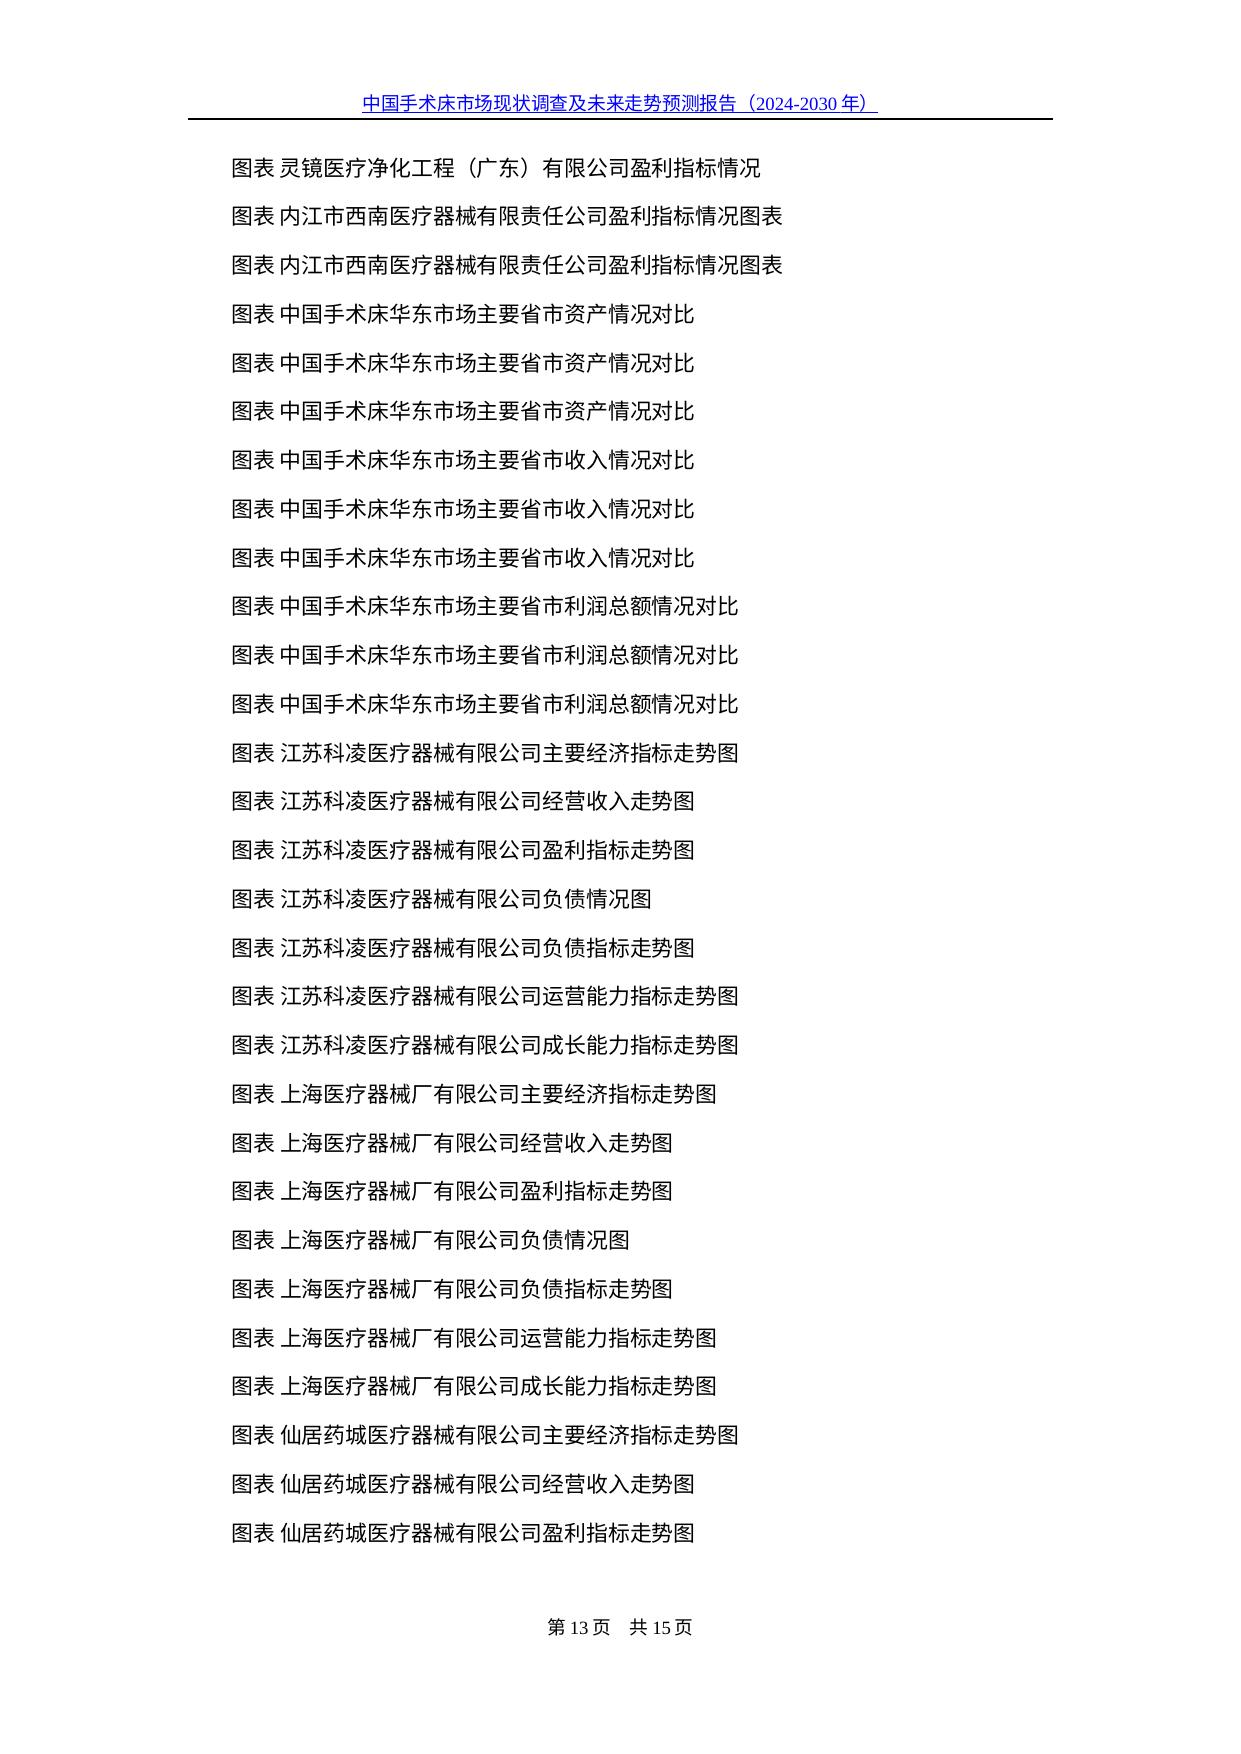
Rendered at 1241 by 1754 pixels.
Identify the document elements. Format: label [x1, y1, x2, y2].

text [187, 150, 1053, 1548]
